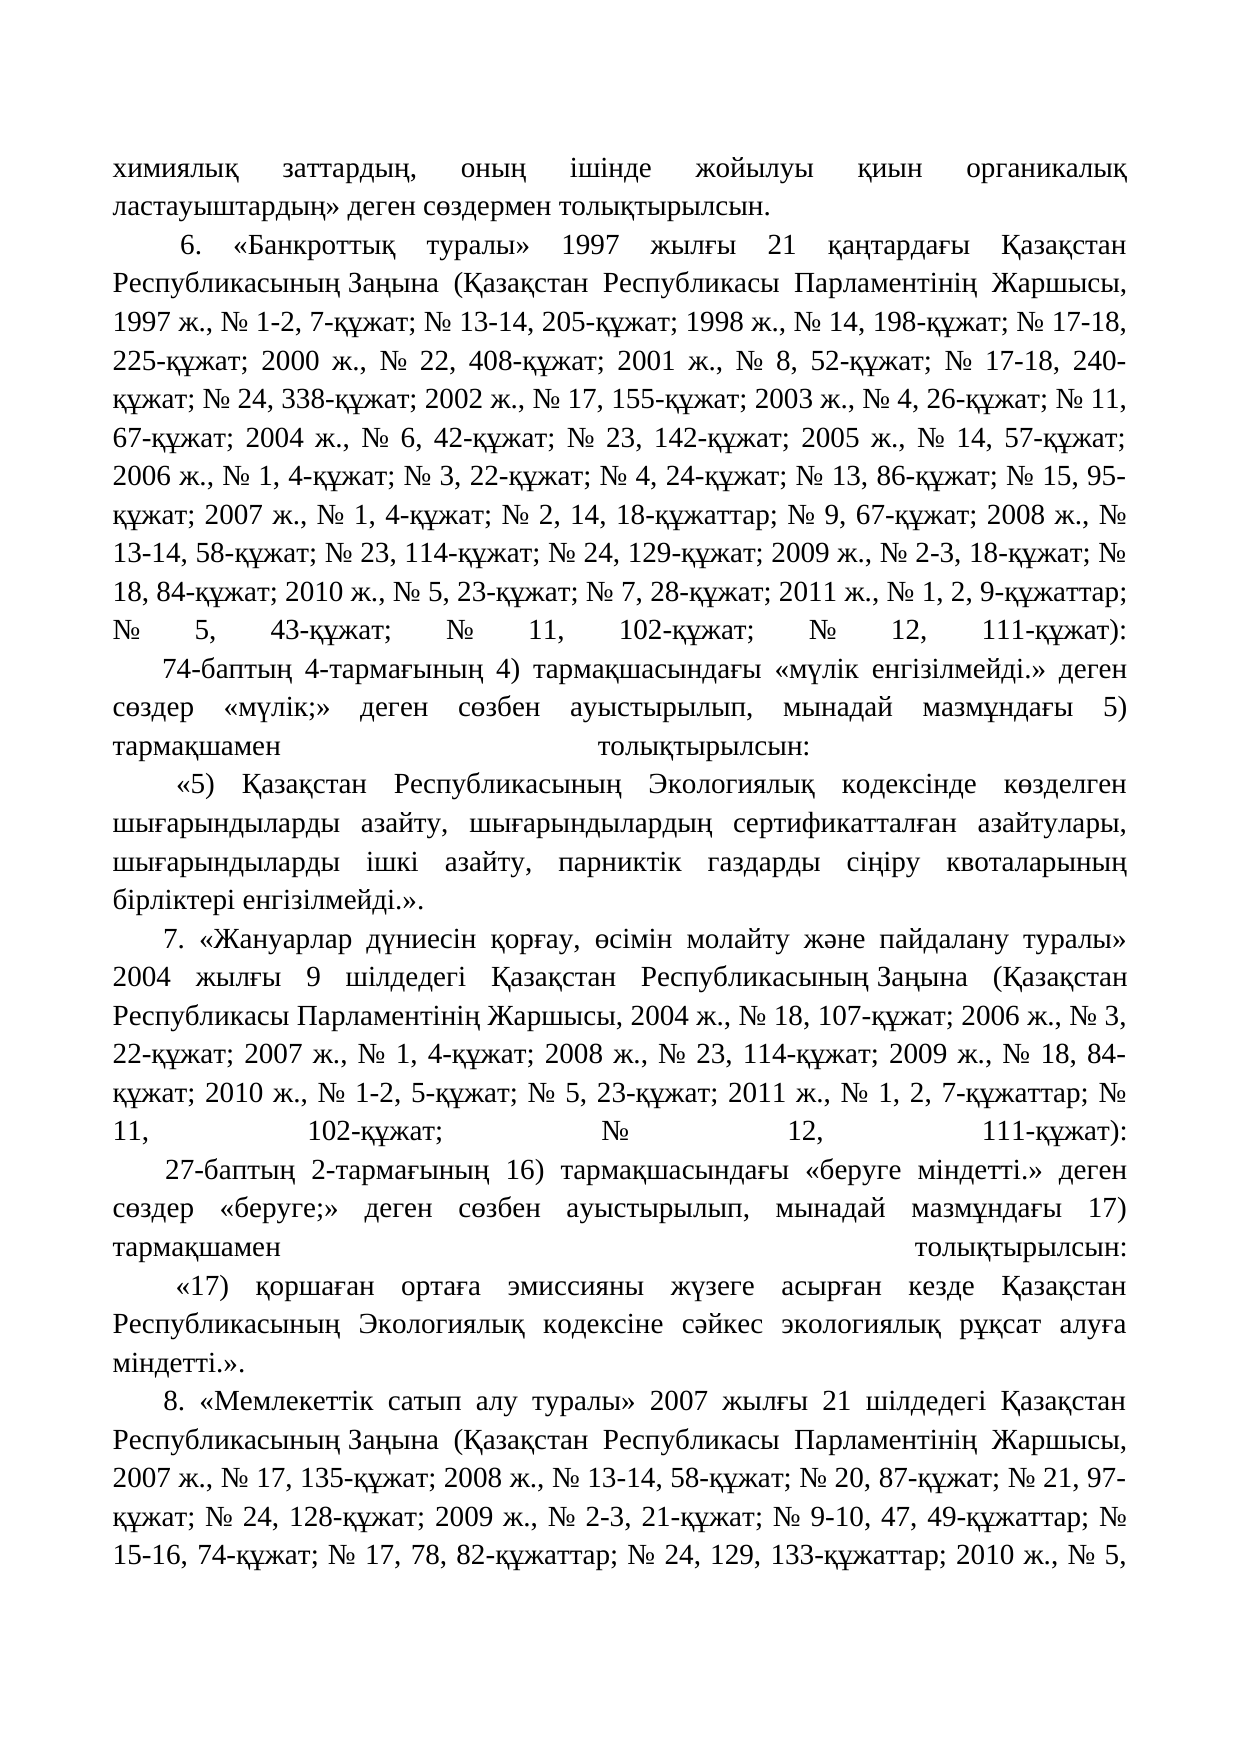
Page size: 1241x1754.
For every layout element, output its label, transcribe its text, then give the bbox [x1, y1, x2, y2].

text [112, 1383, 1128, 1571]
text 7. «Жануарлар дүниесін қорғау, өсімін молайту және пайдалану туралы» 2004 жылғы 9 шілдедегі Қазақстан Республикасының Заңына (Қазақстан Республикасы Парламентінің Жаршысы, 2004 ж., № 18, 107-құжат; 2006 ж., № 3, 22-құжат; 2007 ж., № 1, 4-құжат; 2008 ж., № 23, 114-құжат; 2009 ж., № 18, 84-құжат; 2010 ж., № 1-2, 5-құжат; № 5, 23-құжат; 2011 ж., № 1, 2, 7-құжаттар; № 11, 102-құжат; № 12, 111-құжат): 27-баптың 2-тармағының 16) тармақшасындағы «беруге міндетті.» деген сөздер «беруге;» деген сөзбен ауыстырылып, мынадай мазмұндағы 17) тармақшамен толықтырылсын: «17) қоршаған ортаға эмиссияны жүзеге асырған кезде Қазақстан Республикасының Экологиялық кодексіне сәйкес экологиялық рұқсат алуға міндетті.». [112, 921, 1128, 1378]
text 6. «Банкроттық туралы» 1997 жылғы 21 қаңтардағы Қазақстан Республикасының Заңына (Қазақстан Республикасы Парламентінің Жаршысы, 1997 ж., № 1-2, 7-құжат; № 13-14, 205-құжат; 1998 ж., № 14, 198-құжат; № 17-18, 225-құжат; 2000 ж., № 22, 408-құжат; 2001 ж., № 8, 52-құжат; № 17-18, 240-құжат; № 24, 338-құжат; 2002 ж., № 17, 155-құжат; 2003 ж., № 4, 26-құжат; № 11, 67-құжат; 2004 ж., № 6, 42-құжат; № 23, 142-құжат; 2005 ж., № 14, 57-құжат; 2006 ж., № 1, 4-құжат; № 3, 22-құжат; № 4, 24-құжат; № 13, 86-құжат; № 15, 95-құжат; 2007 ж., № 1, 4-құжат; № 2, 14, 18-құжаттар; № 9, 67-құжат; 2008 ж., № 13-14, 58-құжат; № 23, 114-құжат; № 24, 129-құжат; 2009 ж., № 2-3, 18-құжат; № 18, 84-құжат; 2010 ж., № 5, 23-құжат; № 7, 28-құжат; 2011 ж., № 1, 2, 9-құжаттар; № 5, 43-құжат; № 11, 102-құжат; № 12, 111-құжат): 74-баптың 4-тармағының 4) тармақшасындағы «мүлік енгізілмейді.» деген сөздер «мүлік;» деген сөзбен ауыстырылып, мынадай мазмұндағы 5) тармақшамен толықтырылсын: «5) Қазақстан Республикасының Экологиялық кодексінде көзделген шығарындыларды азайту, шығарындылардың сертификатталған азайтулары, шығарындыларды ішкі азайту, парниктік газдарды сіңіру квоталарының бірліктері енгізілмейді.». [112, 227, 1128, 916]
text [112, 150, 1128, 222]
